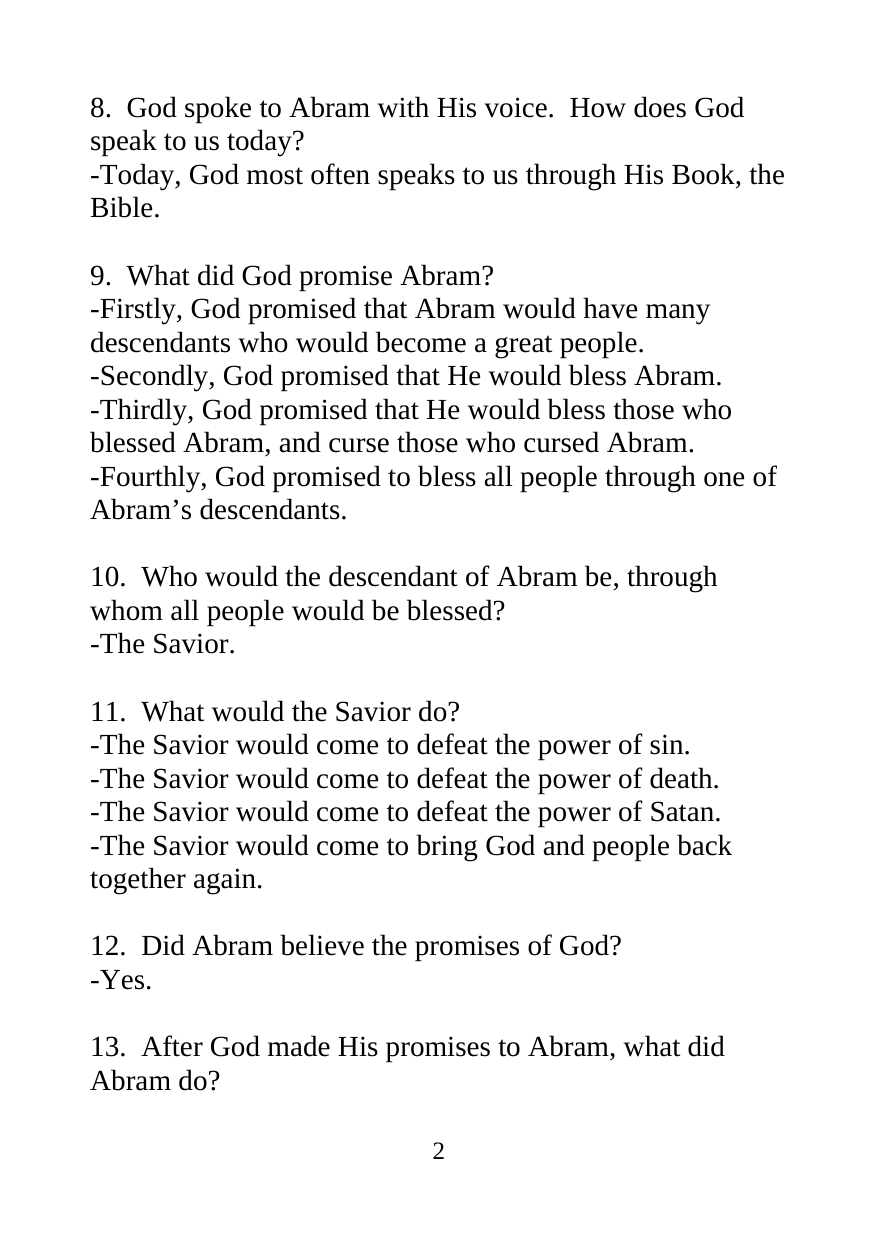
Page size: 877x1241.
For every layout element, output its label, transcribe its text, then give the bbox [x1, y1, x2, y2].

text -Yes. [90, 962, 787, 996]
text -Fourthly, God promised to bless all people through one of Abram’s descendants. [90, 459, 787, 526]
text -The Savior would come to defeat the power of Satan. [90, 794, 787, 828]
text -Firstly, God promised that Abram would have many descendants who would become a great people. [90, 291, 787, 358]
text 10. Who would the descendant of Abram be, through whom all people would be blessed? [90, 559, 787, 627]
text 12. Did Abram believe the promises of God? [90, 928, 787, 962]
text 13. After God made His promises to Abram, what did Abram do? [90, 1029, 787, 1096]
text -The Savior. [90, 627, 787, 660]
text -The Savior would come to defeat the power of death. [90, 761, 787, 794]
text 8. God spoke to Abram with His voice. How does God speak to us today? [90, 90, 787, 157]
text -Today, God most often speaks to us through His Book, the Bible. [90, 157, 787, 224]
text -The Savior would come to bring God and people back together again. [90, 828, 787, 895]
text -Secondly, God promised that He would bless Abram. [90, 358, 787, 392]
text -The Savior would come to defeat the power of sin. [90, 727, 787, 761]
text -Thirdly, God promised that He would bless those who blessed Abram, and curse those who cursed Abram. [90, 392, 787, 459]
text 11. What would the Savior do? [90, 694, 787, 727]
text 9. What did God promise Abram? [90, 258, 787, 291]
